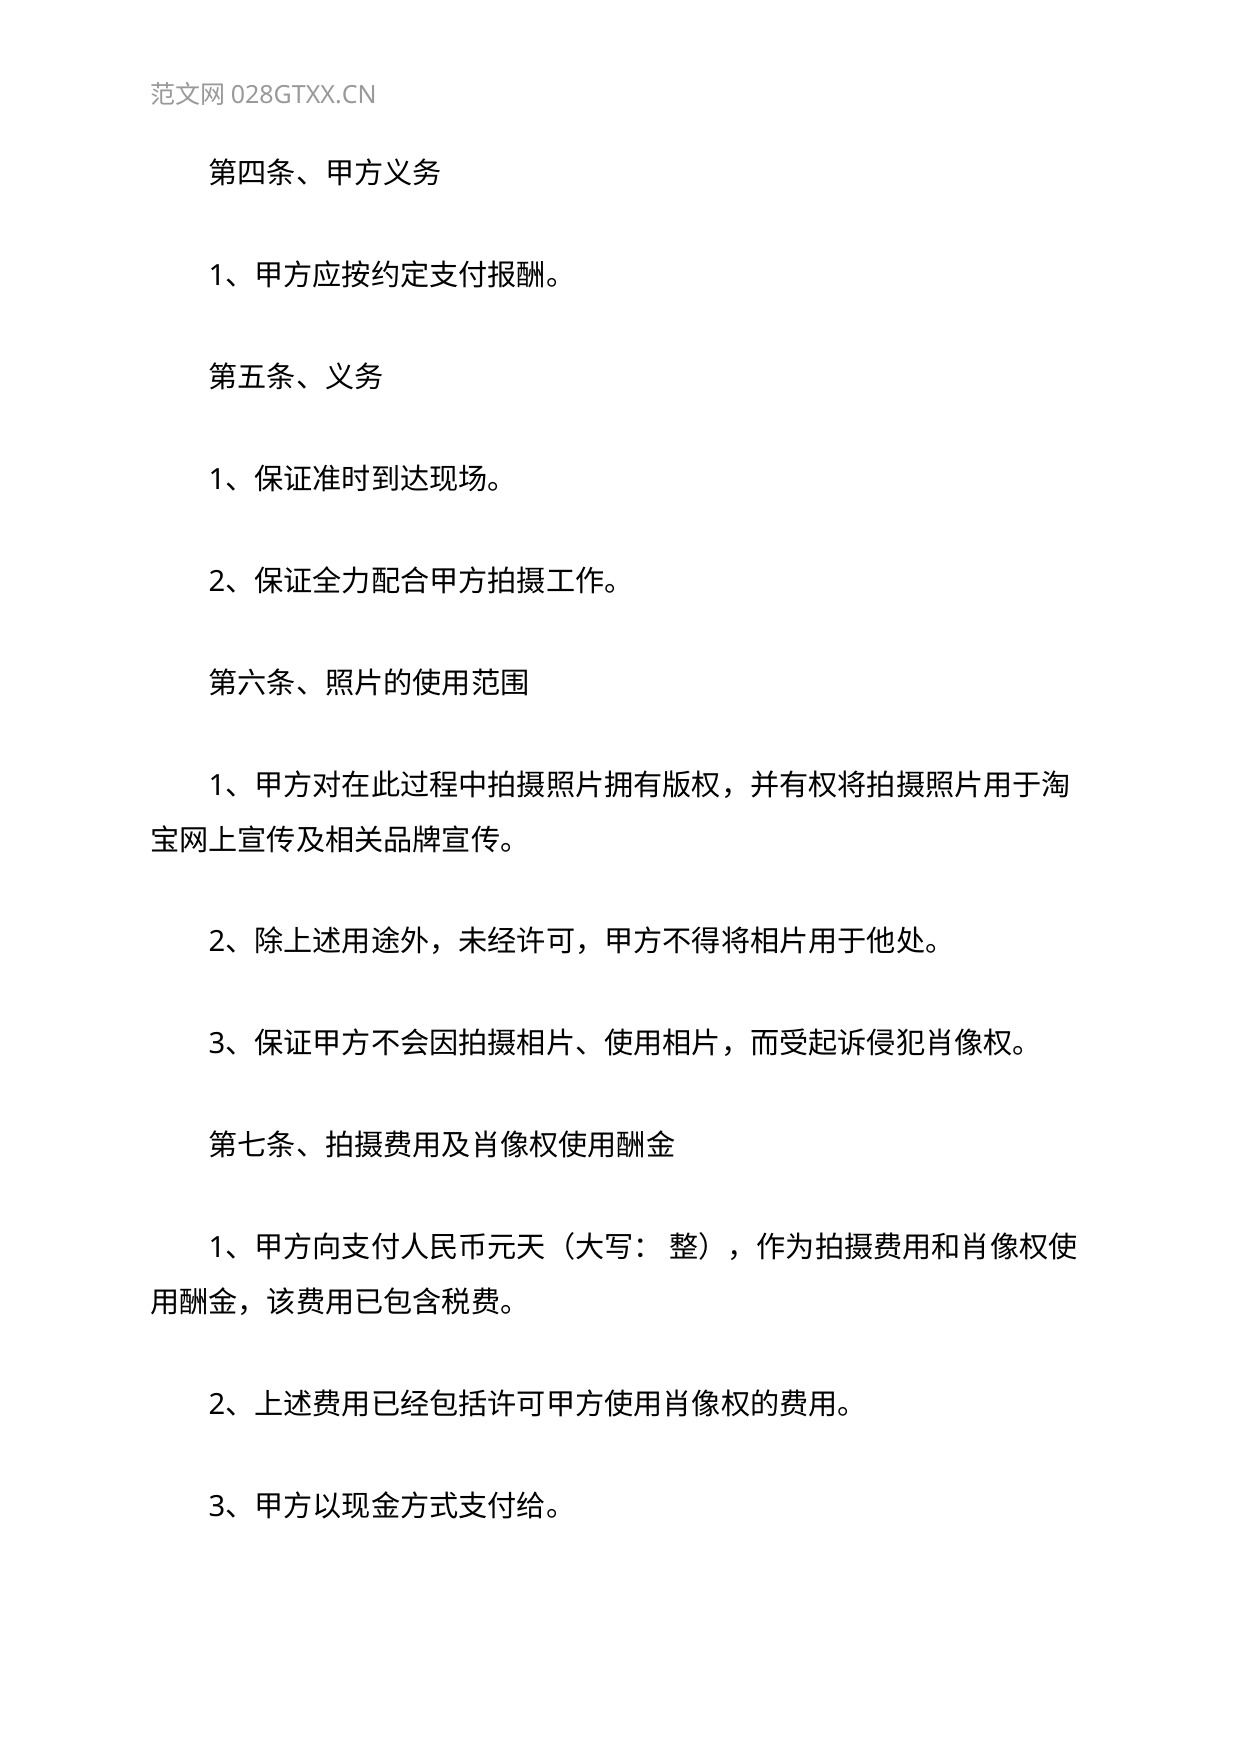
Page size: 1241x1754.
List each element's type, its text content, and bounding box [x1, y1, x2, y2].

text 第七条、拍摄费用及肖像权使用酬金 [150, 1122, 1090, 1164]
text 1、甲方应按约定支付报酬。 [150, 252, 1090, 294]
text 第五条、义务 [150, 354, 1090, 396]
text 第六条、照片的使用范围 [150, 659, 1090, 702]
text 1、保证准时到达现场。 [150, 456, 1090, 498]
text 2、保证全力配合甲方拍摄工作。 [150, 557, 1090, 600]
text 1、甲方对在此过程中拍摄照片拥有版权，并有权将拍摄照片用于淘宝网上宣传及相关品牌宣传。 [150, 761, 1090, 858]
text 2、除上述用途外，未经许可，甲方不得将相片用于他处。 [150, 918, 1090, 960]
text 1、甲方向支付人民币元天（大写： 整），作为拍摄费用和肖像权使用酬金，该费用已包含税费。 [150, 1224, 1090, 1321]
text 第四条、甲方义务 [150, 150, 1090, 192]
text 3、甲方以现金方式支付给。 [150, 1482, 1090, 1525]
text 2、上述费用已经包括许可甲方使用肖像权的费用。 [150, 1381, 1090, 1423]
text 3、保证甲方不会因拍摄相片、使用相片，而受起诉侵犯肖像权。 [150, 1020, 1090, 1062]
